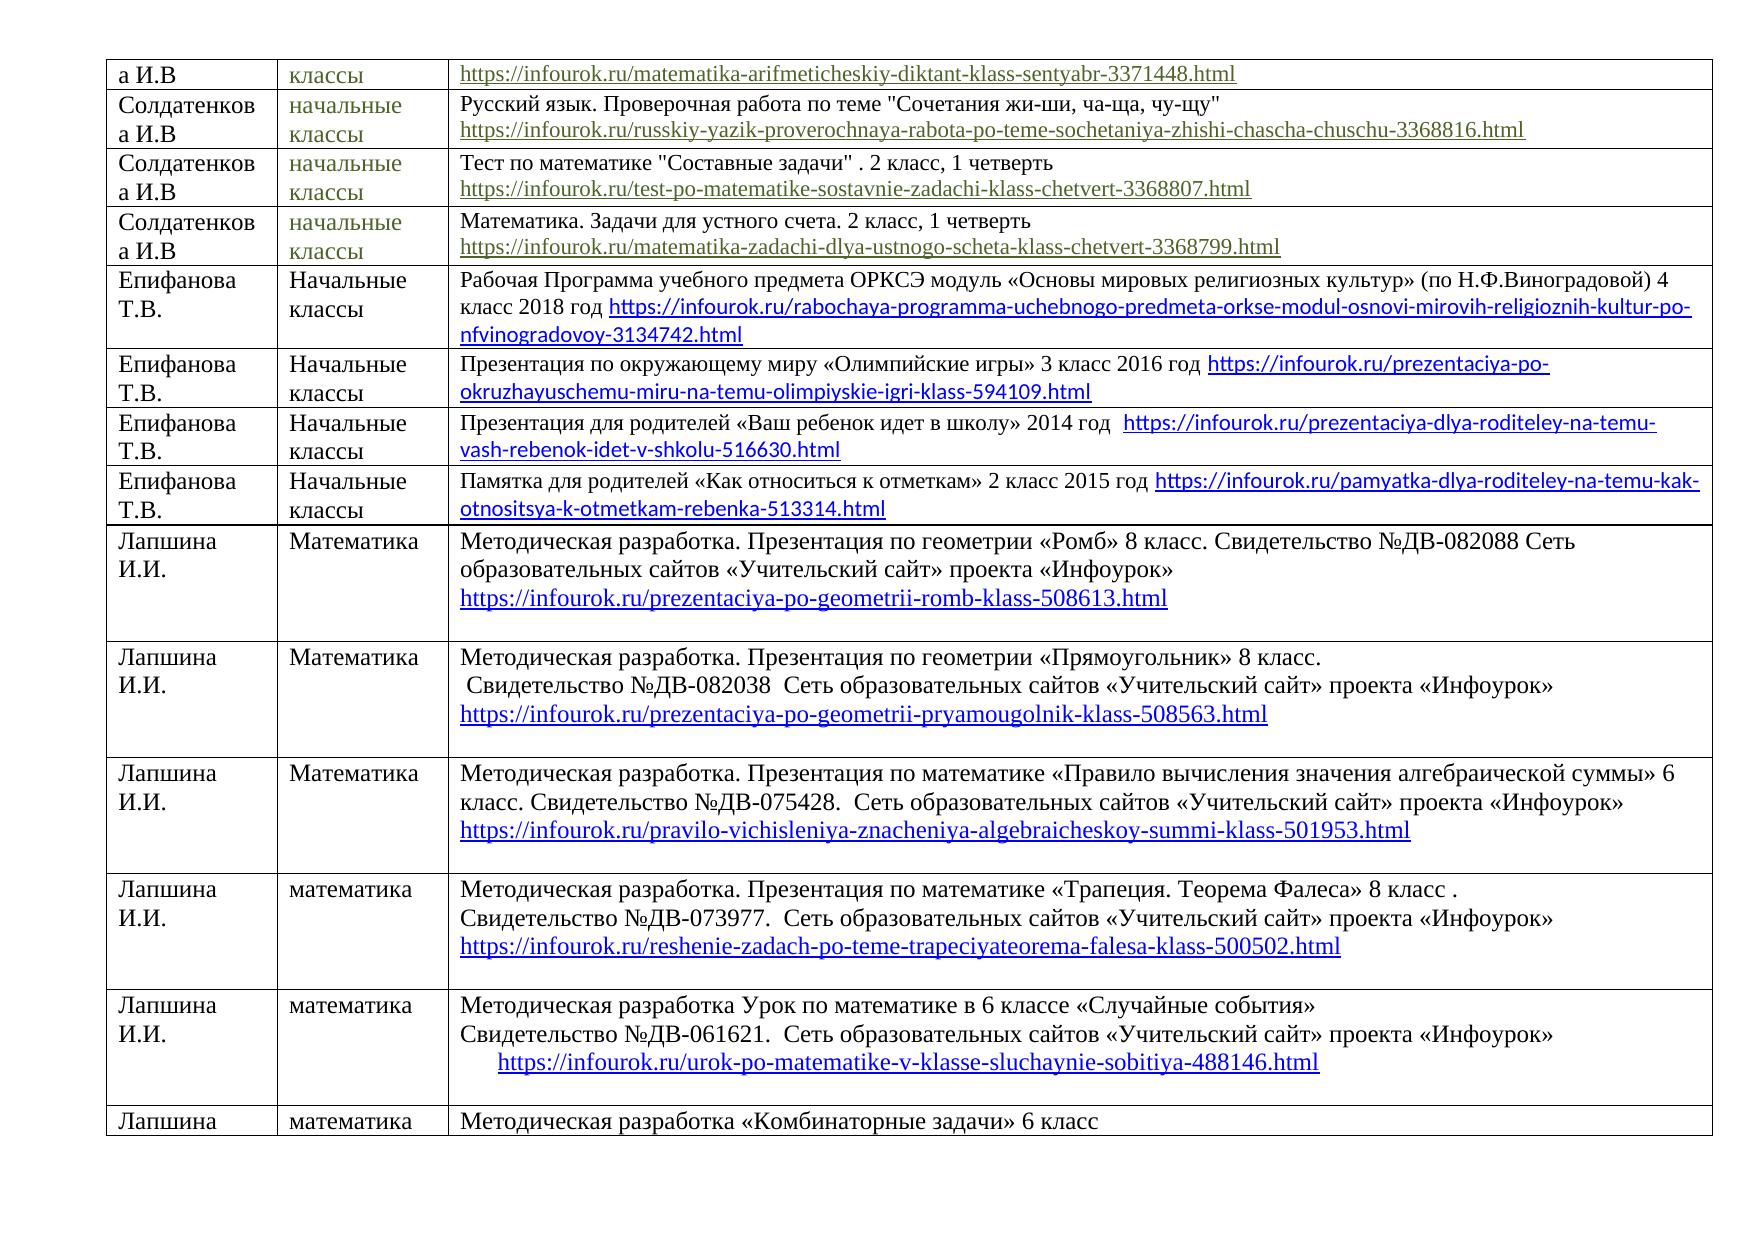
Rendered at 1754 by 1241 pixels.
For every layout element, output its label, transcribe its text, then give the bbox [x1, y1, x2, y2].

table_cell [449, 60, 1712, 89]
table_cell Епифанова Т.В. [107, 266, 277, 348]
table_cell Математика [278, 758, 448, 873]
table_cell Лапшина И.И. [107, 642, 277, 757]
table_cell Тест по математике "Составные задачи" . 2 класс, 1 четверть https://infourok.ru/test-po-matematike-sostavnie-zadachi-klass-chetvert-3368807.html [449, 149, 1712, 206]
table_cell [449, 1106, 1712, 1135]
table_cell Памятка для родителей «Как относиться к отметкам» 2 класс 2015 год https://infourok.ru/pamyatka-dlya-roditeley-na-temu-kak-otnositsya-k-otmetkam-rebenka-513314.html [449, 466, 1712, 524]
table_cell начальные классы [278, 90, 448, 147]
table_cell Солдатенкова И.В [107, 207, 277, 264]
table_cell Презентация по окружающему миру «Олимпийские игры» 3 класс 2016 год https://infourok.ru/prezentaciya-po-okruzhayuschemu-miru-na-temu-olimpiyskie-igri-klass-594109.html [449, 349, 1712, 407]
table_cell Презентация для родителей «Ваш ребенок идет в школу» 2014 год https://infourok.ru/prezentaciya-dlya-roditeley-na-temu-vash-rebenok-idet-v-shkolu-516630.html [449, 408, 1712, 465]
table_cell Солдатенкова И.В [107, 90, 277, 147]
table_cell Лапшина И.И. [107, 758, 277, 873]
table_cell Начальные классы [278, 266, 448, 348]
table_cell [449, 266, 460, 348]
table_cell Епифанова Т.В. [107, 466, 277, 524]
table_cell Солдатенкова И.В [107, 149, 277, 206]
table_cell Методическая разработка. Презентация по математике «Правило вычисления значения алгебраической суммы» 6 класс. Свидетельство №ДВ-075428. Сеть образовательных сайтов «Учительский сайт» проекта «Инфоурок» https://infourok.ru/pravilo-vichisleniya-znacheniya-algebraicheskoy-summi-klass-501953.html [449, 758, 1712, 873]
table_header Методическая разработка. Презентация по геометрии «Ромб» 8 класс. Свидетельство №ДВ-082088 Сеть образовательных сайтов «Учительский сайт» проекта «Инфоурок» https://infourok.ru/prezentaciya-po-geometrii-romb-klass-508613.html [449, 526, 1712, 641]
table_cell Методическая разработка. Презентация по математике «Трапеция. Теорема Фалеса» 8 класс . Свидетельство №ДВ-073977. Сеть образовательных сайтов «Учительский сайт» проекта «Инфоурок» https://infourok.ru/reshenie-zadach-po-teme-trapeciyateorema-falesa-klass-500502.html [449, 874, 1712, 989]
table_cell Методическая разработка Урок по математике в 6 классе «Случайные события» Свидетельство №ДВ-061621. Сеть образовательных сайтов «Учительский сайт» проекта «Инфоурок» https://infourok.ru/urok-po-matematike-v-klasse-sluchaynie-sobitiya-488146.html [449, 990, 1712, 1105]
table_cell Математика [278, 642, 448, 757]
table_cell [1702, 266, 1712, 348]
table_cell Методическая разработка. Презентация по геометрии «Прямоугольник» 8 класс. Свидетельство №ДВ-082038 Сеть образовательных сайтов «Учительский сайт» проекта «Инфоурок» https://infourok.ru/prezentaciya-po-geometrii-pryamougolnik-klass-508563.html [449, 642, 1712, 757]
table_cell начальные классы [278, 149, 448, 206]
table_cell математика [278, 990, 448, 1105]
table_cell Епифанова Т.В. [107, 349, 277, 407]
table_cell начальные классы [278, 207, 448, 264]
table_cell Русский язык. Проверочная работа по теме "Сочетания жи-ши, ча-ща, чу-щу" https://infourok.ru/russkiy-yazik-proverochnaya-rabota-po-teme-sochetaniya-zhishi-chascha-chuschu-3368816.html [449, 90, 1712, 147]
table_cell Лапшина И.И. [107, 1106, 277, 1135]
table_cell Математика. Задачи для устного счета. 2 класс, 1 четверть https://infourok.ru/matematika-zadachi-dlya-ustnogo-scheta-klass-chetvert-3368799.html [449, 207, 1712, 264]
table_cell Епифанова Т.В. [107, 408, 277, 465]
table_cell Начальные классы [278, 349, 448, 407]
table_cell начальные классы [278, 60, 448, 89]
table_header Лапшина И.И. [107, 526, 277, 641]
table_cell Лапшина И.И. [107, 874, 277, 989]
table_cell Лапшина И.И. [107, 990, 277, 1105]
table_cell математика [278, 1106, 448, 1135]
table_cell Начальные классы [278, 408, 448, 465]
table_header Математика [278, 526, 448, 641]
table_cell Начальные классы [278, 466, 448, 524]
table_cell Солдатенкова И.В [107, 60, 277, 89]
table_cell математика [278, 874, 448, 989]
